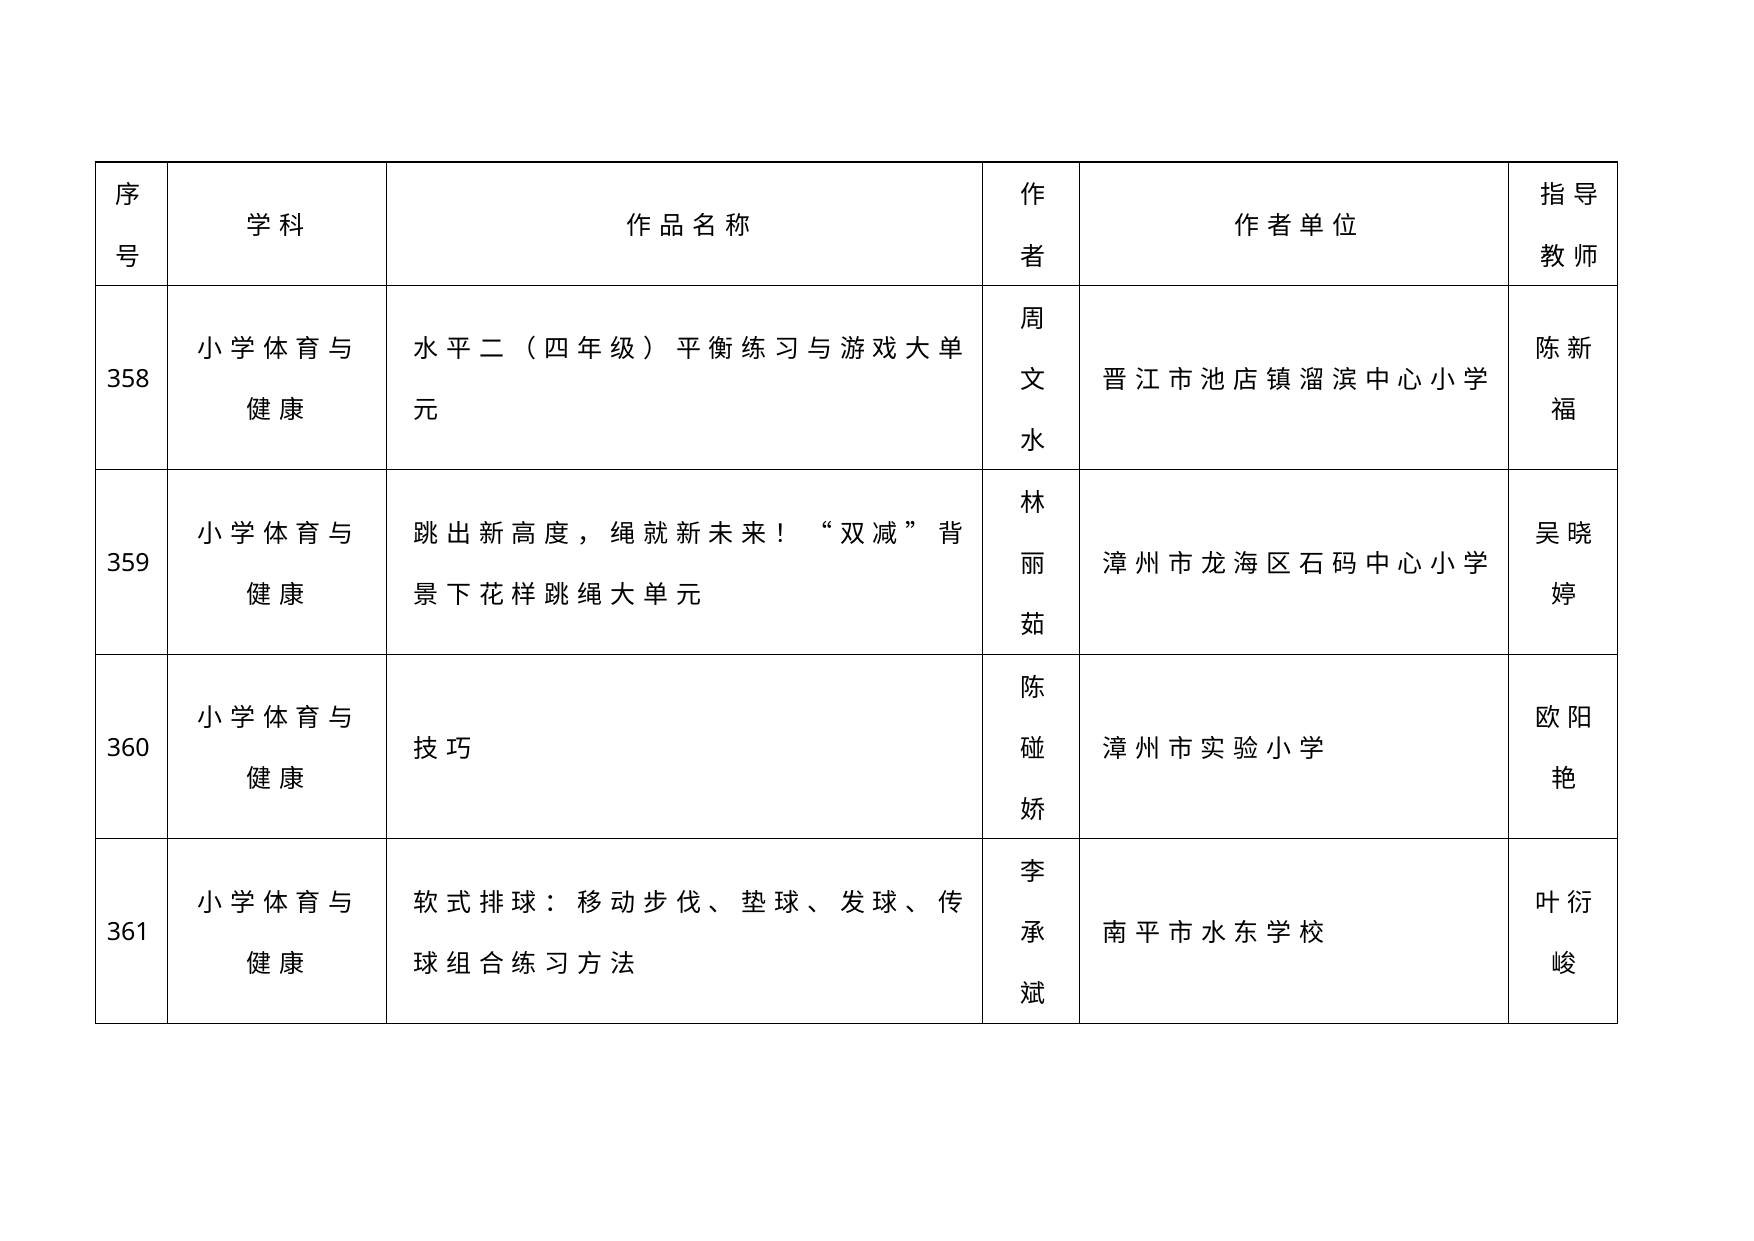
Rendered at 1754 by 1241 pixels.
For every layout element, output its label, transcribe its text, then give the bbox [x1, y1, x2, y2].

table_cell 吴晓婷 [1509, 470, 1617, 654]
table_cell 小学体育与健康 [168, 839, 386, 1023]
table_header 作品名称 [387, 163, 982, 285]
table_cell 陈新福 [1509, 286, 1617, 469]
table_cell 叶衍峻 [1509, 839, 1617, 1023]
table_cell 软式排球：移动步伐、垫球、发球、传球组合练习方法 [387, 839, 982, 1023]
table_cell 漳州市龙海区石码中心小学 [1080, 470, 1508, 654]
table_cell 小学体育与健康 [168, 655, 386, 838]
table_cell 技巧 [387, 655, 982, 838]
table_cell 359 [96, 470, 167, 654]
table_cell 360 [96, 655, 167, 838]
table_cell 李承斌 [983, 839, 1079, 1023]
table_header 作者单位 [1080, 163, 1508, 285]
table_cell 358 [96, 286, 167, 469]
table_cell 小学体育与健康 [168, 286, 386, 469]
table_cell 小学体育与健康 [168, 470, 386, 654]
table_cell 陈碰娇 [983, 655, 1079, 838]
table_cell 林丽茹 [983, 470, 1079, 654]
table_cell 南平市水东学校 [1080, 839, 1508, 1023]
table_cell 361 [96, 839, 167, 1023]
table_header 作者 [983, 163, 1079, 285]
table_cell 周文水 [983, 286, 1079, 469]
table_cell 欧阳艳 [1509, 655, 1617, 838]
table_cell 晋江市池店镇溜滨中心小学 [1080, 286, 1508, 469]
table_header 学科 [168, 163, 386, 285]
table_header 序号 [96, 163, 167, 285]
table_cell 跳出新高度，绳就新未来！“双减”背景下花样跳绳大单元 [387, 470, 982, 654]
table_cell 漳州市实验小学 [1080, 655, 1508, 838]
table_cell 水平二（四年级）平衡练习与游戏大单元 [387, 286, 982, 469]
table_header 指导教师 [1509, 163, 1617, 285]
